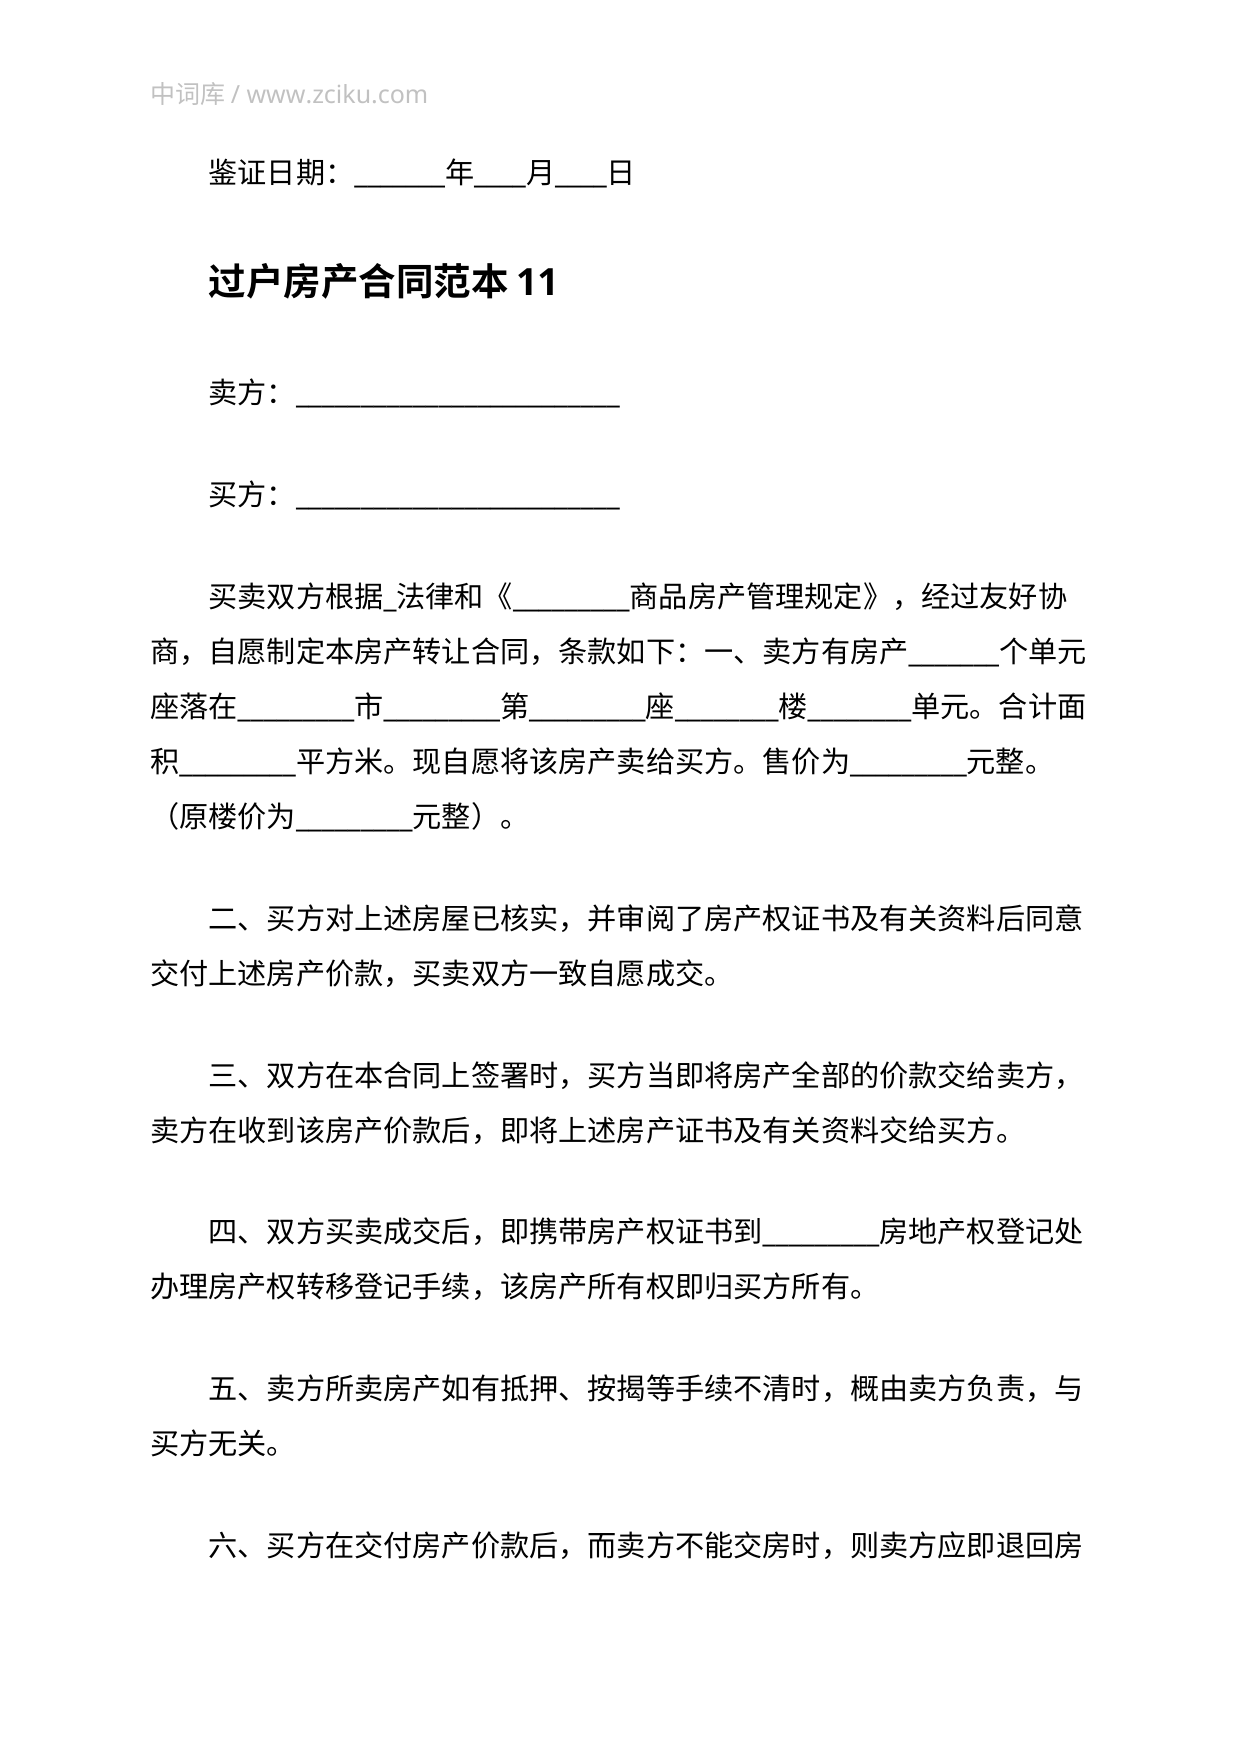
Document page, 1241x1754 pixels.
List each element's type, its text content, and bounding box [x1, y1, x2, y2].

text 三、双方在本合同上签署时，买方当即将房产全部的价款交给卖方，卖方在收到该房产价款后，即将上述房产证书及有关资料交给买方。 [150, 1052, 1090, 1149]
text 卖方：_________________________ [150, 369, 1090, 412]
text 四、双方买卖成交后，即携带房产权证书到_________房地产权登记处办理房产权转移登记手续，该房产所有权即归买方所有。 [150, 1209, 1090, 1306]
text 五、卖方所卖房产如有抵押、按揭等手续不清时，概由卖方负责，与买方无关。 [150, 1366, 1090, 1463]
text 过户房产合同范本11 [150, 252, 1090, 306]
text 买方：_________________________ [150, 472, 1090, 514]
text 买卖双方根据_法律和《_________商品房产管理规定》，经过友好协商，自愿制定本房产转让合同，条款如下：一、卖方有房产_______个单元座落在_________市_________第_________座________楼________单元。合计面积_________平方米。现自愿将该房产卖给买方。售价为_________元整。（原楼价为_________元整）。 [150, 573, 1090, 836]
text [150, 1522, 1090, 1564]
text 二、买方对上述房屋已核实，并审阅了房产权证书及有关资料后同意交付上述房产价款，买卖双方一致自愿成交。 [150, 896, 1090, 993]
text 鉴证日期：_______年____月____日 [150, 150, 1090, 192]
